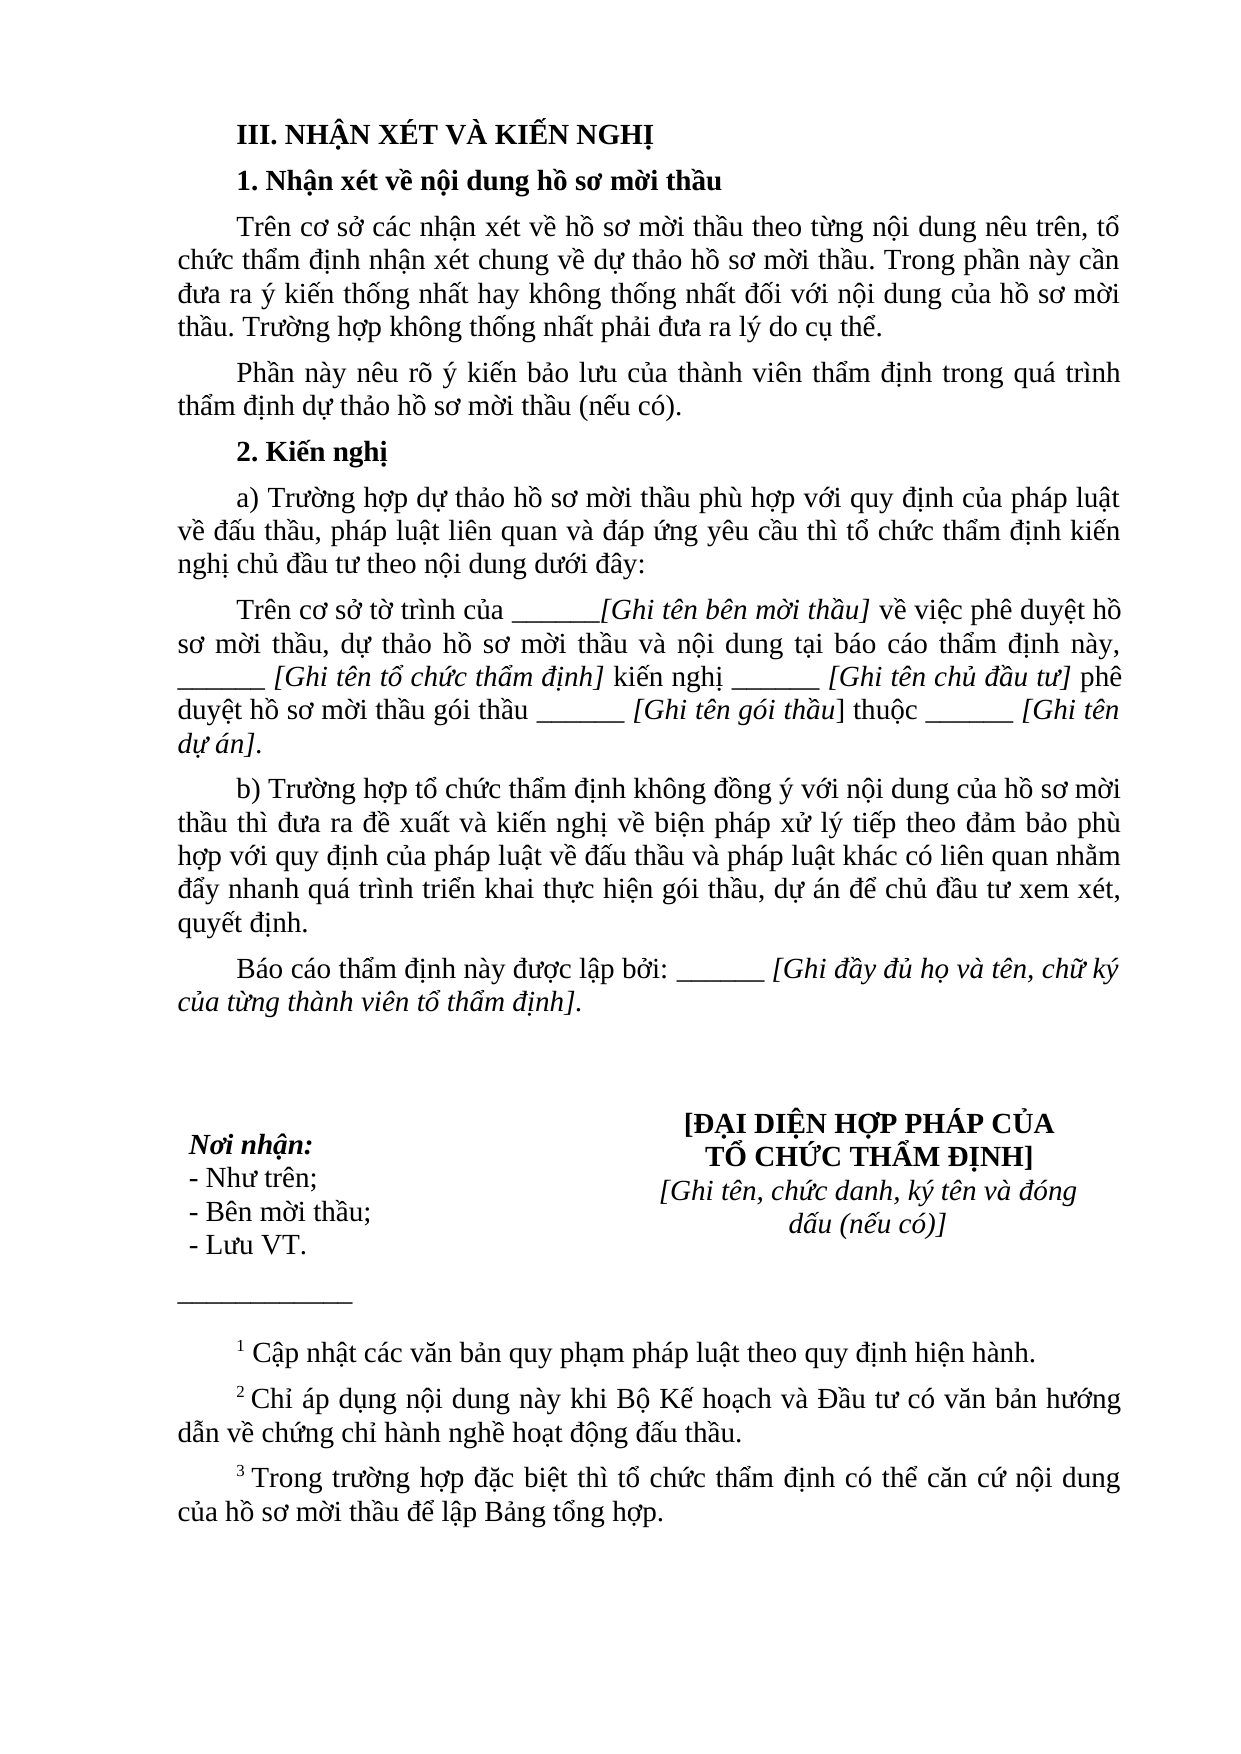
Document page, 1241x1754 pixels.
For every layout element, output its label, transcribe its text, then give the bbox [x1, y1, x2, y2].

text b) Trường hợp tổ chức thẩm định không đồng ý với nội dung của hồ sơ mời thầu thì đưa ra đề xuất và kiến nghị về biện pháp xử lý tiếp theo đảm bảo phù hợp với quy định của pháp luật về đấu thầu và pháp luật khác có liên quan nhằm đẩy nhanh quá trình triển khai thực hiện gói thầu, dự án để chủ đầu tư xem xét, quyết định. [177, 772, 1122, 939]
text ____________ [177, 1273, 1122, 1307]
text 1. Nhận xét về nội dung hồ sơ mời thầu [177, 164, 1122, 197]
table_header [ĐẠI DIỆN HỢP PHÁP CỦA TỔ CHỨC THẨM ĐỊNH] [Ghi tên, chức danh, ký tên và đóng dấu (nếu có)] [639, 1093, 1100, 1261]
table_header Nơi nhận: - Như trên; - Bên mời thầu; - Lưu VT. [177, 1093, 638, 1261]
text Phần này nêu rõ ý kiến bảo lưu của thành viên thẩm định trong quá trình thẩm định dự thảo hồ sơ mời thầu (nếu có). [177, 356, 1122, 422]
text Báo cáo thẩm định này được lập bởi: ______ [Ghi đầy đủ họ và tên, chữ ký của từng thành viên tổ thẩm định]. [177, 951, 1122, 1018]
text 2. Kiến nghị [177, 435, 1122, 468]
text Trên cơ sở các nhận xét về hồ sơ mời thầu theo từng nội dung nêu trên, tổ chức thẩm định nhận xét chung về dự thảo hồ sơ mời thầu. Trong phần này cần đưa ra ý kiến thống nhất hay không thống nhất đối với nội dung của hồ sơ mời thầu. Trường hợp không thống nhất phải đưa ra lý do cụ thể. [177, 210, 1122, 343]
text Trên cơ sở tờ trình của ______[Ghi tên bên mời thầu] về việc phê duyệt hồ sơ mời thầu, dự thảo hồ sơ mời thầu và nội dung tại báo cáo thẩm định này, ______ [Ghi tên tổ chức thẩm định] kiến nghị ______ [Ghi tên chủ đầu tư] phê duyệt hồ sơ mời thầu gói thầu ______ [Ghi tên gói thầu] thuộc ______ [Ghi tên dự án]. [177, 593, 1122, 760]
text a) Trường hợp dự thảo hồ sơ mời thầu phù hợp với quy định của pháp luật về đấu thầu, pháp luật liên quan và đáp ứng yêu cầu thì tổ chức thẩm định kiến nghị chủ đầu tư theo nội dung dưới đây: [177, 481, 1122, 581]
text 1 Cập nhật các văn bản quy phạm pháp luật theo quy định hiện hành. [177, 1336, 1122, 1369]
text 3 Trong trường hợp đặc biệt thì tổ chức thẩm định có thể căn cứ nội dung của hồ sơ mời thầu để lập Bảng tổng hợp. [177, 1461, 1122, 1528]
text 2 Chỉ áp dụng nội dung này khi Bộ Kế hoạch và Đầu tư có văn bản hướng dẫn về chứng chỉ hành nghề hoạt động đấu thầu. [177, 1382, 1122, 1449]
text III. NHẬN XÉT VÀ KIẾN NGHỊ [177, 118, 1122, 151]
